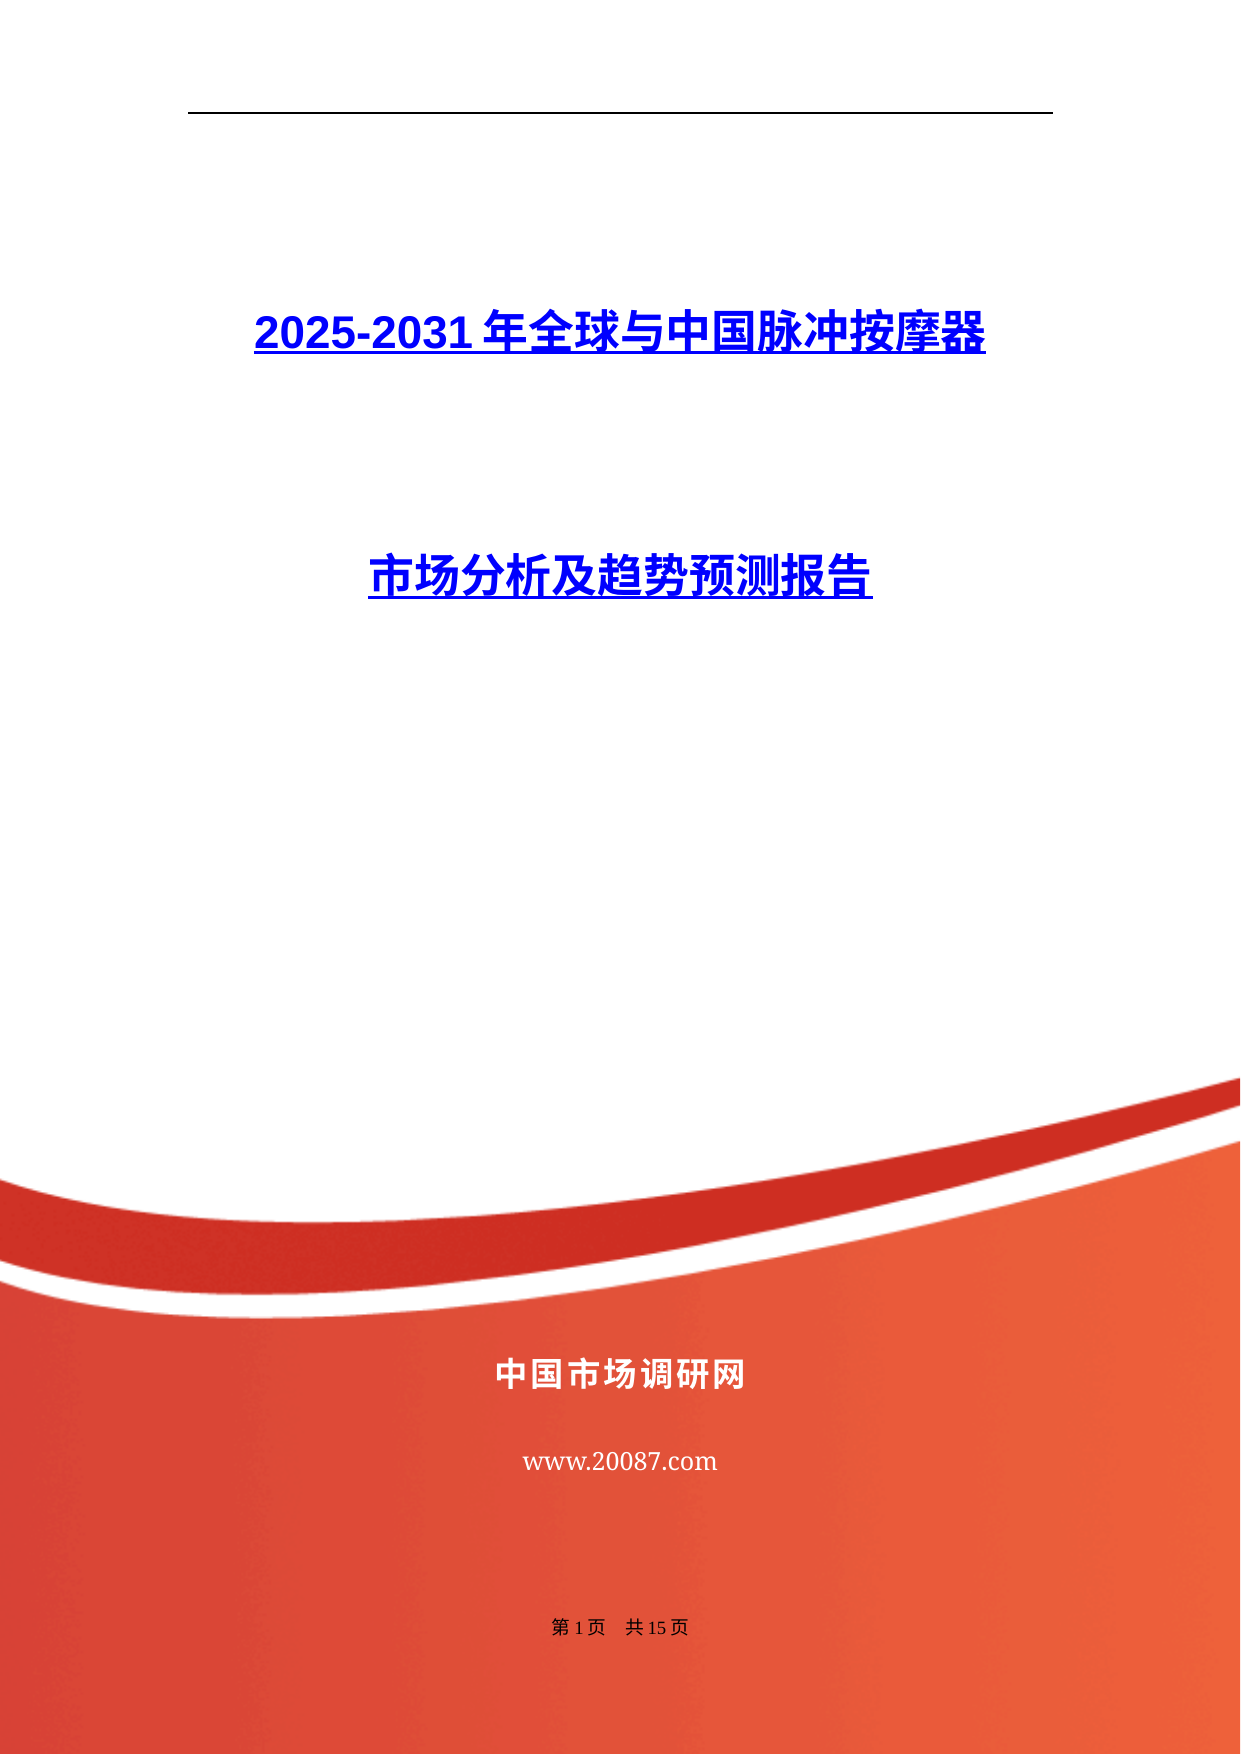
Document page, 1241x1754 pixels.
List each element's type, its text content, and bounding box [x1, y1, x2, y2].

table_header 2025-2031年全球与中国脉冲按摩器市场分析及趋势预测报告 [188, 207, 1053, 773]
picture [0, 1006, 1241, 1754]
text www.20087.com [187, 1428, 1053, 1493]
subtitle 中国市场调研网 [187, 1339, 1053, 1404]
